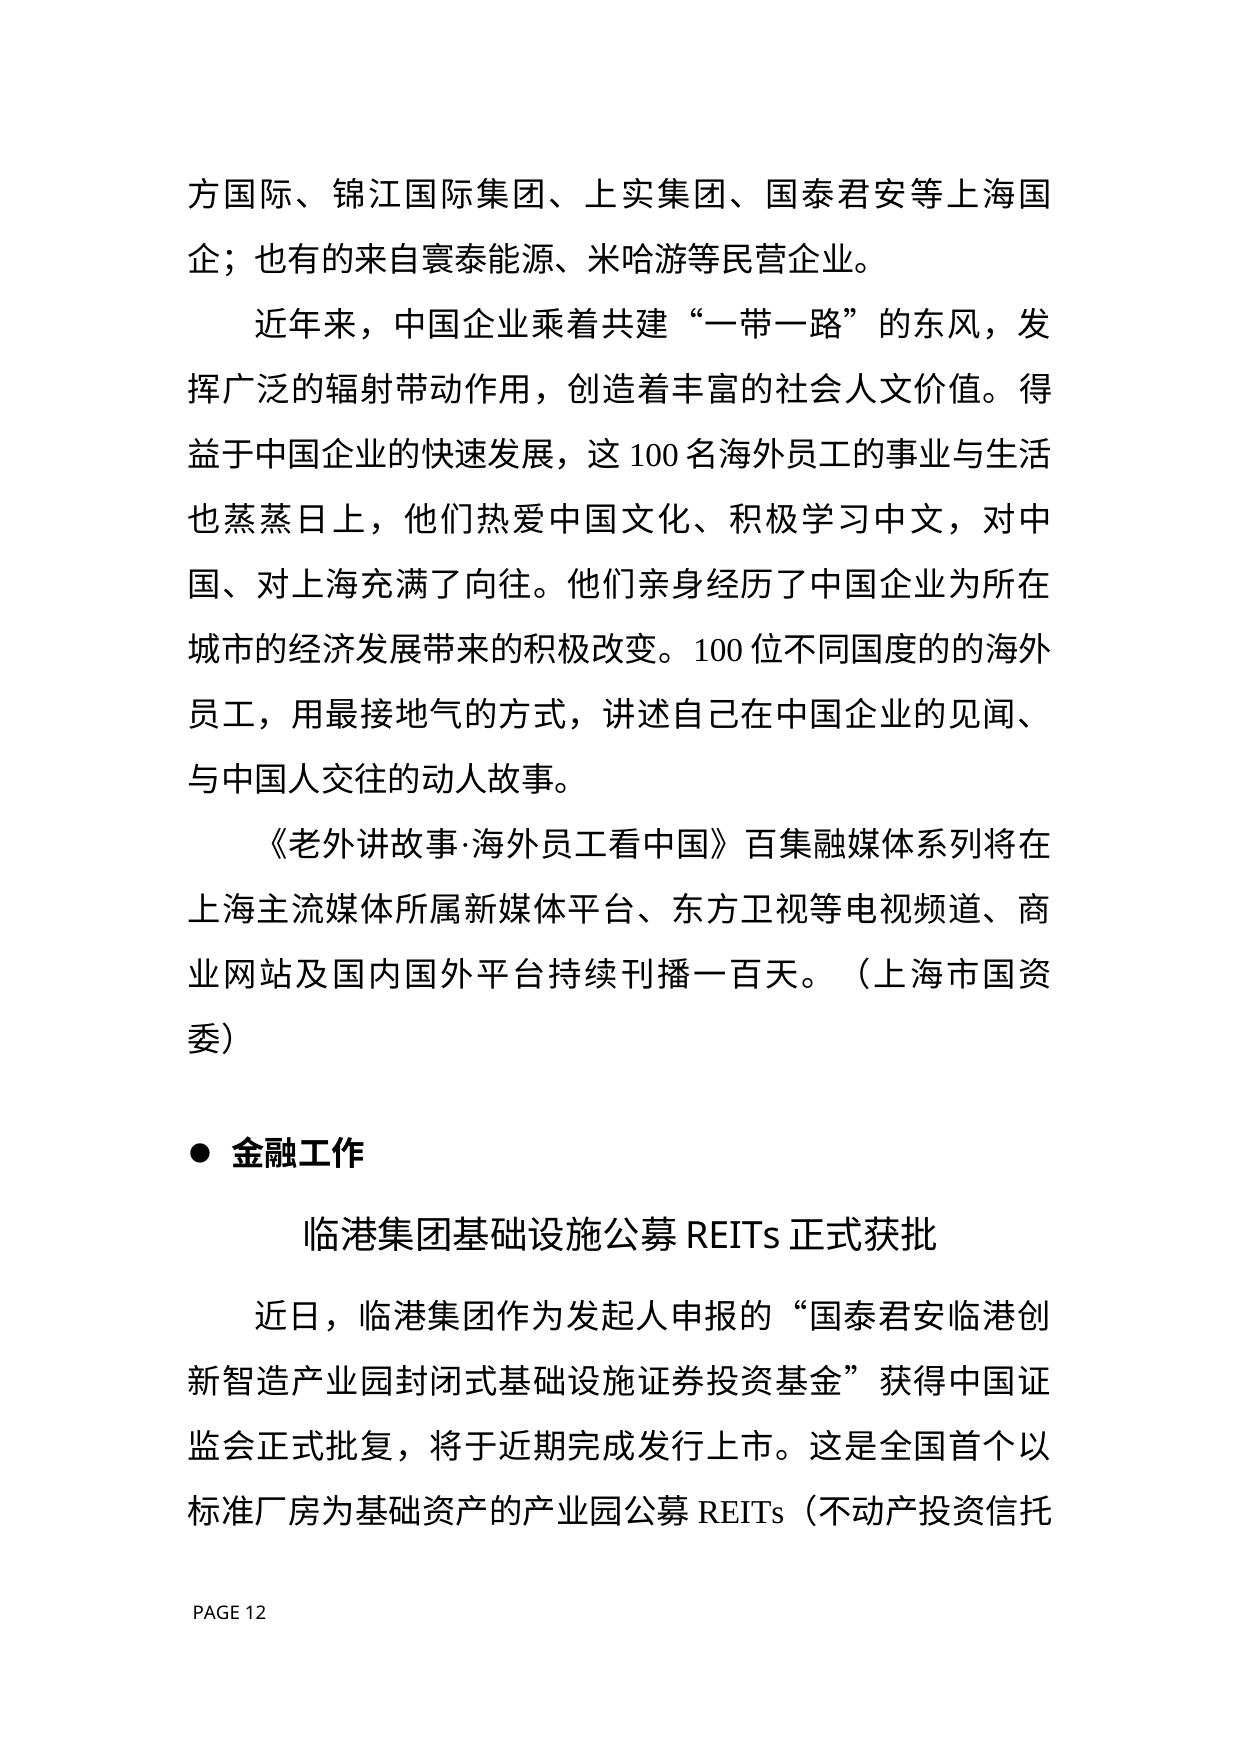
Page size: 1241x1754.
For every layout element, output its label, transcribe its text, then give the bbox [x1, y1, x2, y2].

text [187, 160, 1053, 290]
text 近年来，中国企业乘着共建“一带一路”的东风，发挥广泛的辐射带动作用，创造着丰富的社会人文价值。得益于中国企业的快速发展，这100名海外员工的事业与生活也蒸蒸日上，他们热爱中国文化、积极学习中文，对中国、对上海充满了向往。他们亲身经历了中国企业为所在城市的经济发展带来的积极改变。100位不同国度的的海外员工，用最接地气的方式，讲述自己在中国企业的见闻、与中国人交往的动人故事。 [187, 290, 1053, 810]
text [187, 1281, 1053, 1541]
text 临港集团基础设施公募REITs正式获批 [187, 1200, 1053, 1265]
list 金融工作 [187, 1118, 1063, 1183]
text 《老外讲故事·海外员工看中国》百集融媒体系列将在上海主流媒体所属新媒体平台、东方卫视等电视频道、商业网站及国内国外平台持续刊播一百天。（上海市国资委） [187, 810, 1053, 1070]
